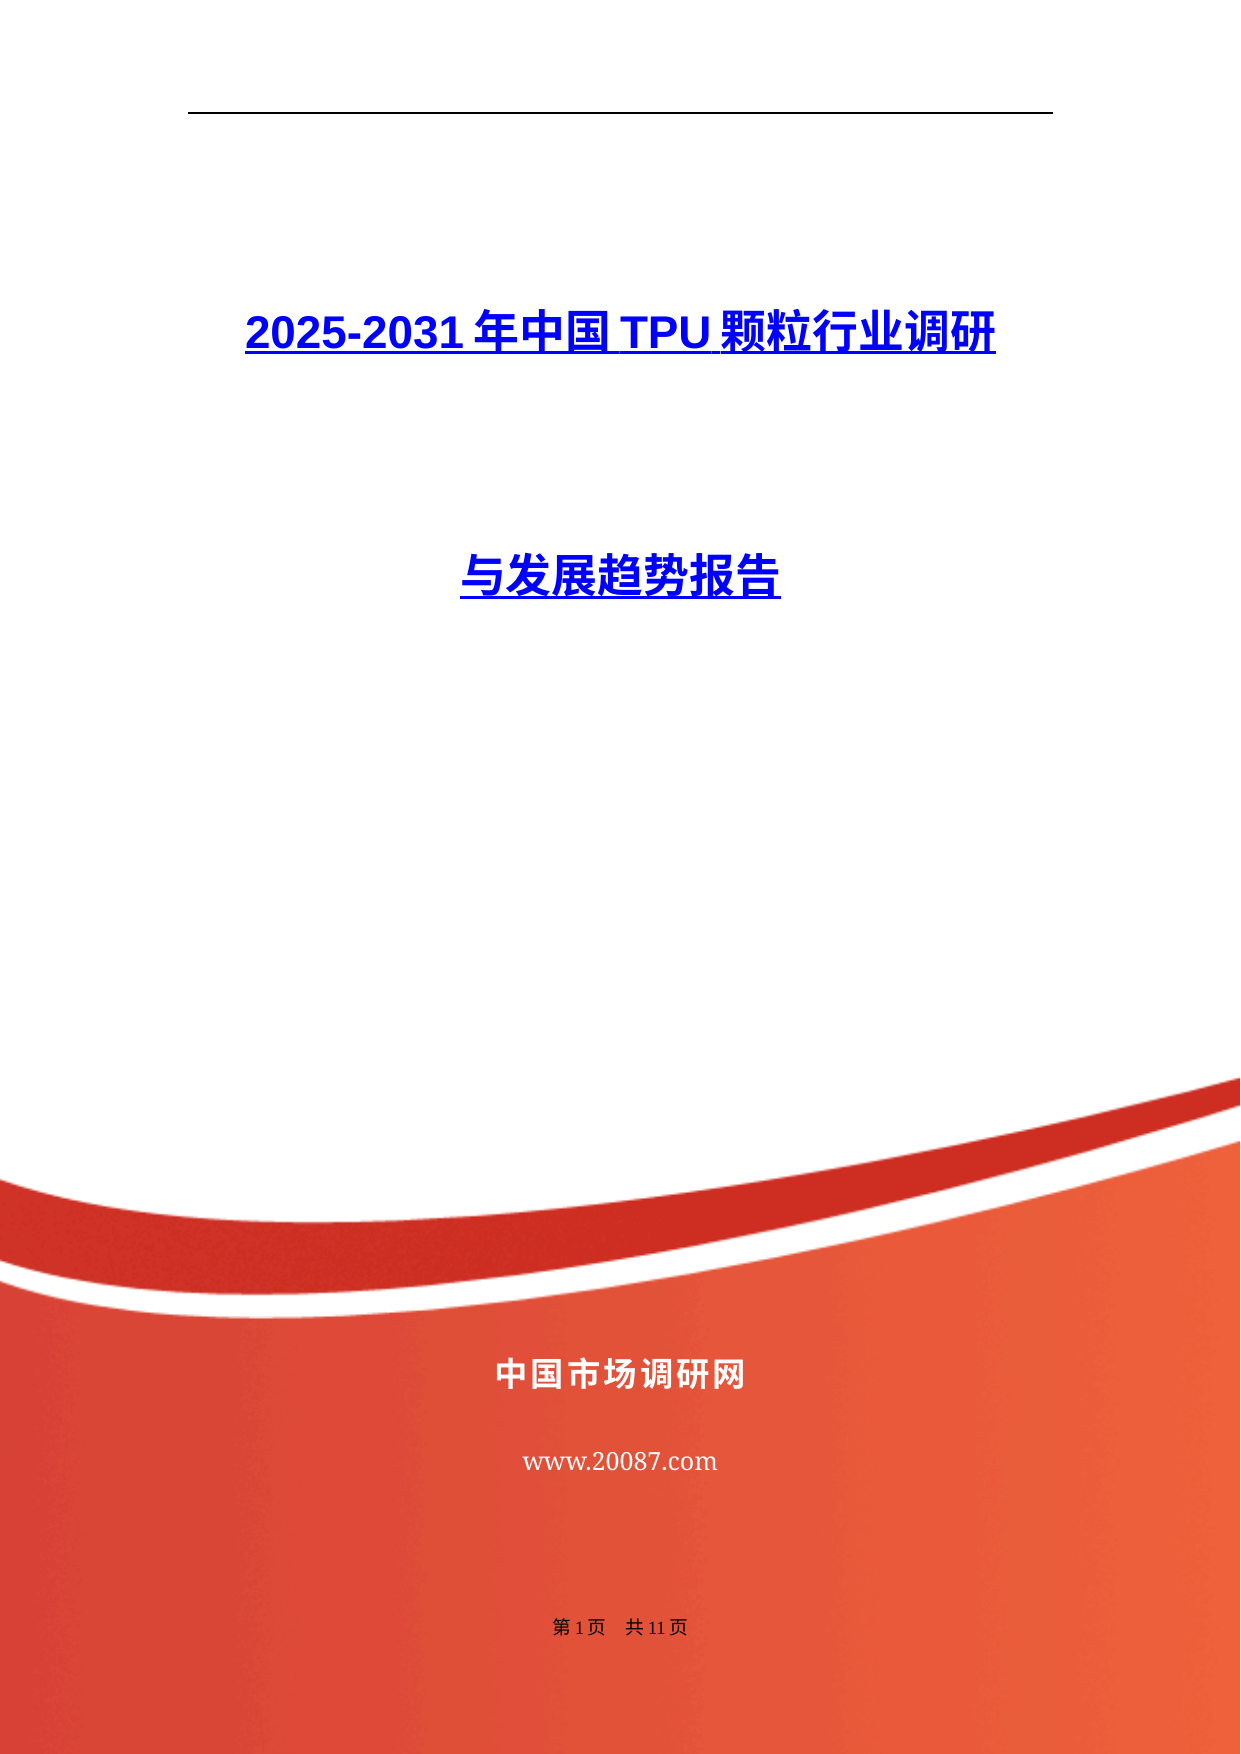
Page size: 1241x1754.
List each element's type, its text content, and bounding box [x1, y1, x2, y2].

picture [0, 1006, 1241, 1754]
text www.20087.com [187, 1428, 1053, 1493]
table_header 2025-2031年中国TPU颗粒行业调研与发展趋势报告 [188, 207, 1053, 773]
subtitle 中国市场调研网 [187, 1339, 1053, 1404]
